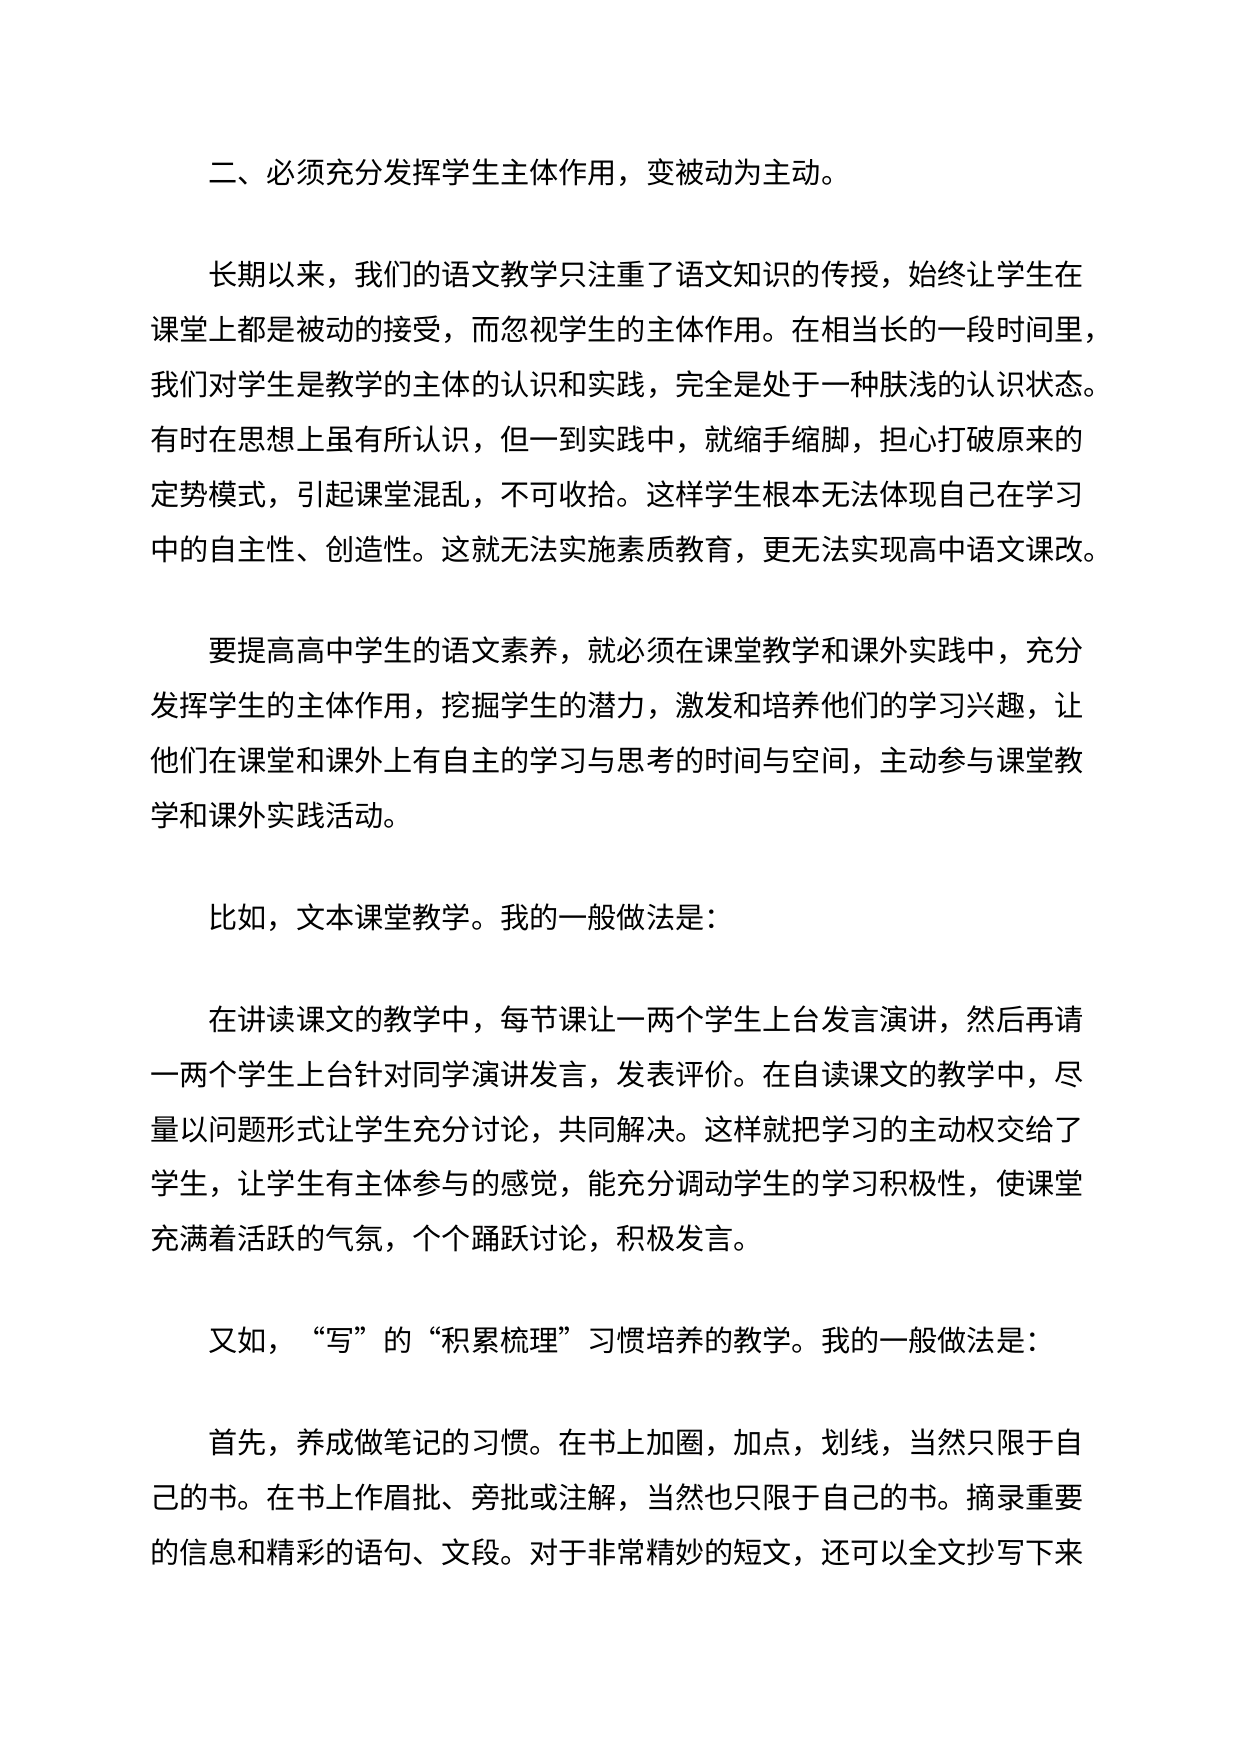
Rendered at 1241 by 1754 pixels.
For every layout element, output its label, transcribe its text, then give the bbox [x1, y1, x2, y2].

text 比如，文本课堂教学。我的一般做法是： [150, 894, 1090, 937]
text 要提高高中学生的语文素养，就必须在课堂教学和课外实践中，充分发挥学生的主体作用，挖掘学生的潜力，激发和培养他们的学习兴趣，让他们在课堂和课外上有自主的学习与思考的时间与空间，主动参与课堂教学和课外实践活动。 [150, 628, 1090, 835]
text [150, 1419, 1090, 1571]
text 又如，“写”的“积累梳理”习惯培养的教学。我的一般做法是： [150, 1318, 1090, 1360]
text 长期以来，我们的语文教学只注重了语文知识的传授，始终让学生在课堂上都是被动的接受，而忽视学生的主体作用。在相当长的一段时间里，我们对学生是教学的主体的认识和实践，完全是处于一种肤浅的认识状态。有时在思想上虽有所认识，但一到实践中，就缩手缩脚，担心打破原来的定势模式，引起课堂混乱，不可收拾。这样学生根本无法体现自己在学习中的自主性、创造性。这就无法实施素质教育，更无法实现高中语文课改。 [150, 252, 1090, 568]
text 二、必须充分发挥学生主体作用，变被动为主动。 [150, 150, 1090, 192]
text 在讲读课文的教学中，每节课让一两个学生上台发言演讲，然后再请一两个学生上台针对同学演讲发言，发表评价。在自读课文的教学中，尽量以问题形式让学生充分讨论，共同解决。这样就把学习的主动权交给了学生，让学生有主体参与的感觉，能充分调动学生的学习积极性，使课堂充满着活跃的气氛，个个踊跃讨论，积极发言。 [150, 996, 1090, 1258]
